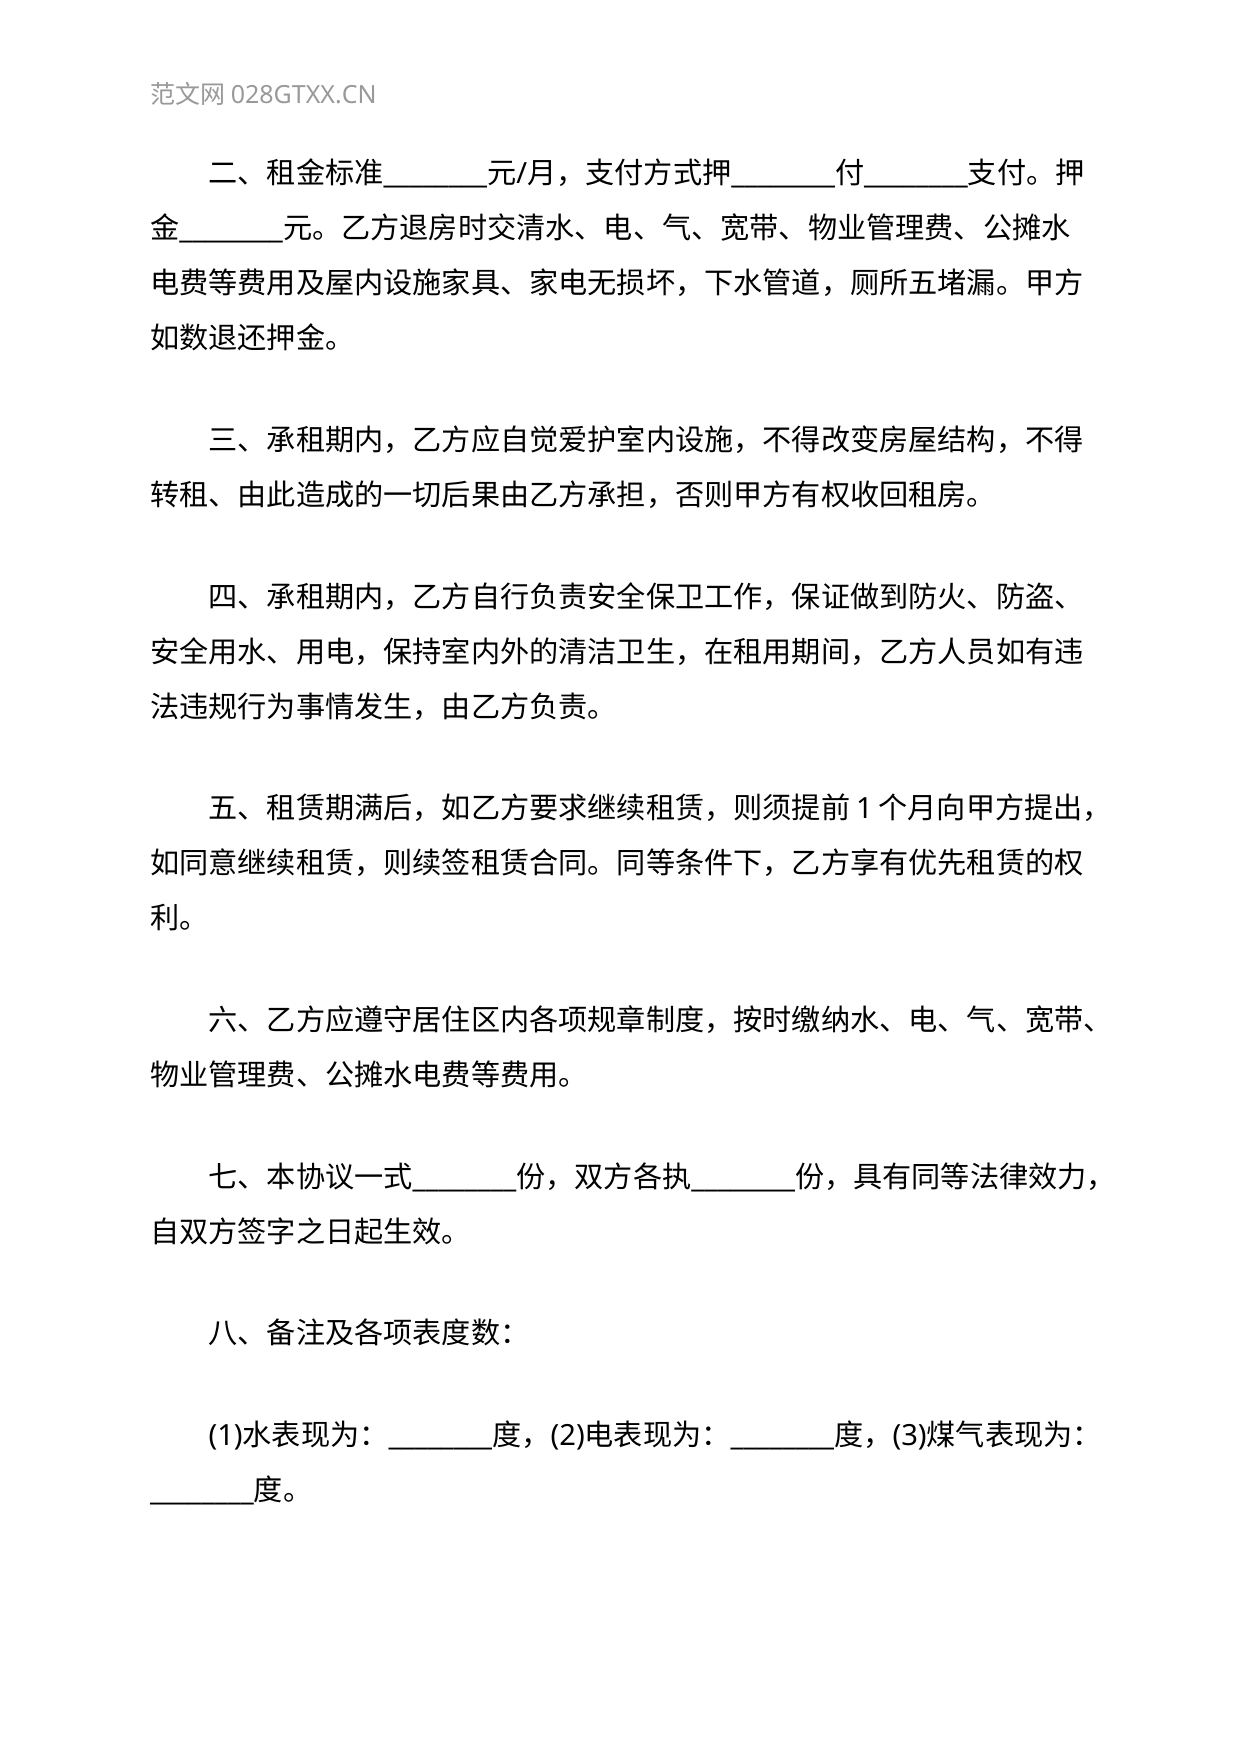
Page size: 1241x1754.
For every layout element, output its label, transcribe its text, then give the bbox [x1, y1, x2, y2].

text 二、租金标准________元/月，支付方式押________付________支付。押金________元。乙方退房时交清水、电、气、宽带、物业管理费、公摊水电费等费用及屋内设施家具、家电无损坏，下水管道，厕所五堵漏。甲方如数退还押金。 [150, 150, 1090, 357]
text 三、承租期内，乙方应自觉爱护室内设施，不得改变房屋结构，不得转租、由此造成的一切后果由乙方承担，否则甲方有权收回租房。 [150, 417, 1090, 514]
text 六、乙方应遵守居住区内各项规章制度，按时缴纳水、电、气、宽带、物业管理费、公摊水电费等费用。 [150, 997, 1090, 1094]
text 五、租赁期满后，如乙方要求继续租赁，则须提前1个月向甲方提出，如同意继续租赁，则续签租赁合同。同等条件下，乙方享有优先租赁的权利。 [150, 785, 1090, 937]
text (1)水表现为：________度，(2)电表现为：________度，(3)煤气表现为：________度。 [150, 1412, 1090, 1509]
text 七、本协议一式________份，双方各执________份，具有同等法律效力，自双方签字之日起生效。 [150, 1153, 1090, 1251]
text 四、承租期内，乙方自行负责安全保卫工作，保证做到防火、防盗、安全用水、用电，保持室内外的清洁卫生，在租用期间，乙方人员如有违法违规行为事情发生，由乙方负责。 [150, 573, 1090, 725]
text 八、备注及各项表度数： [150, 1310, 1090, 1352]
